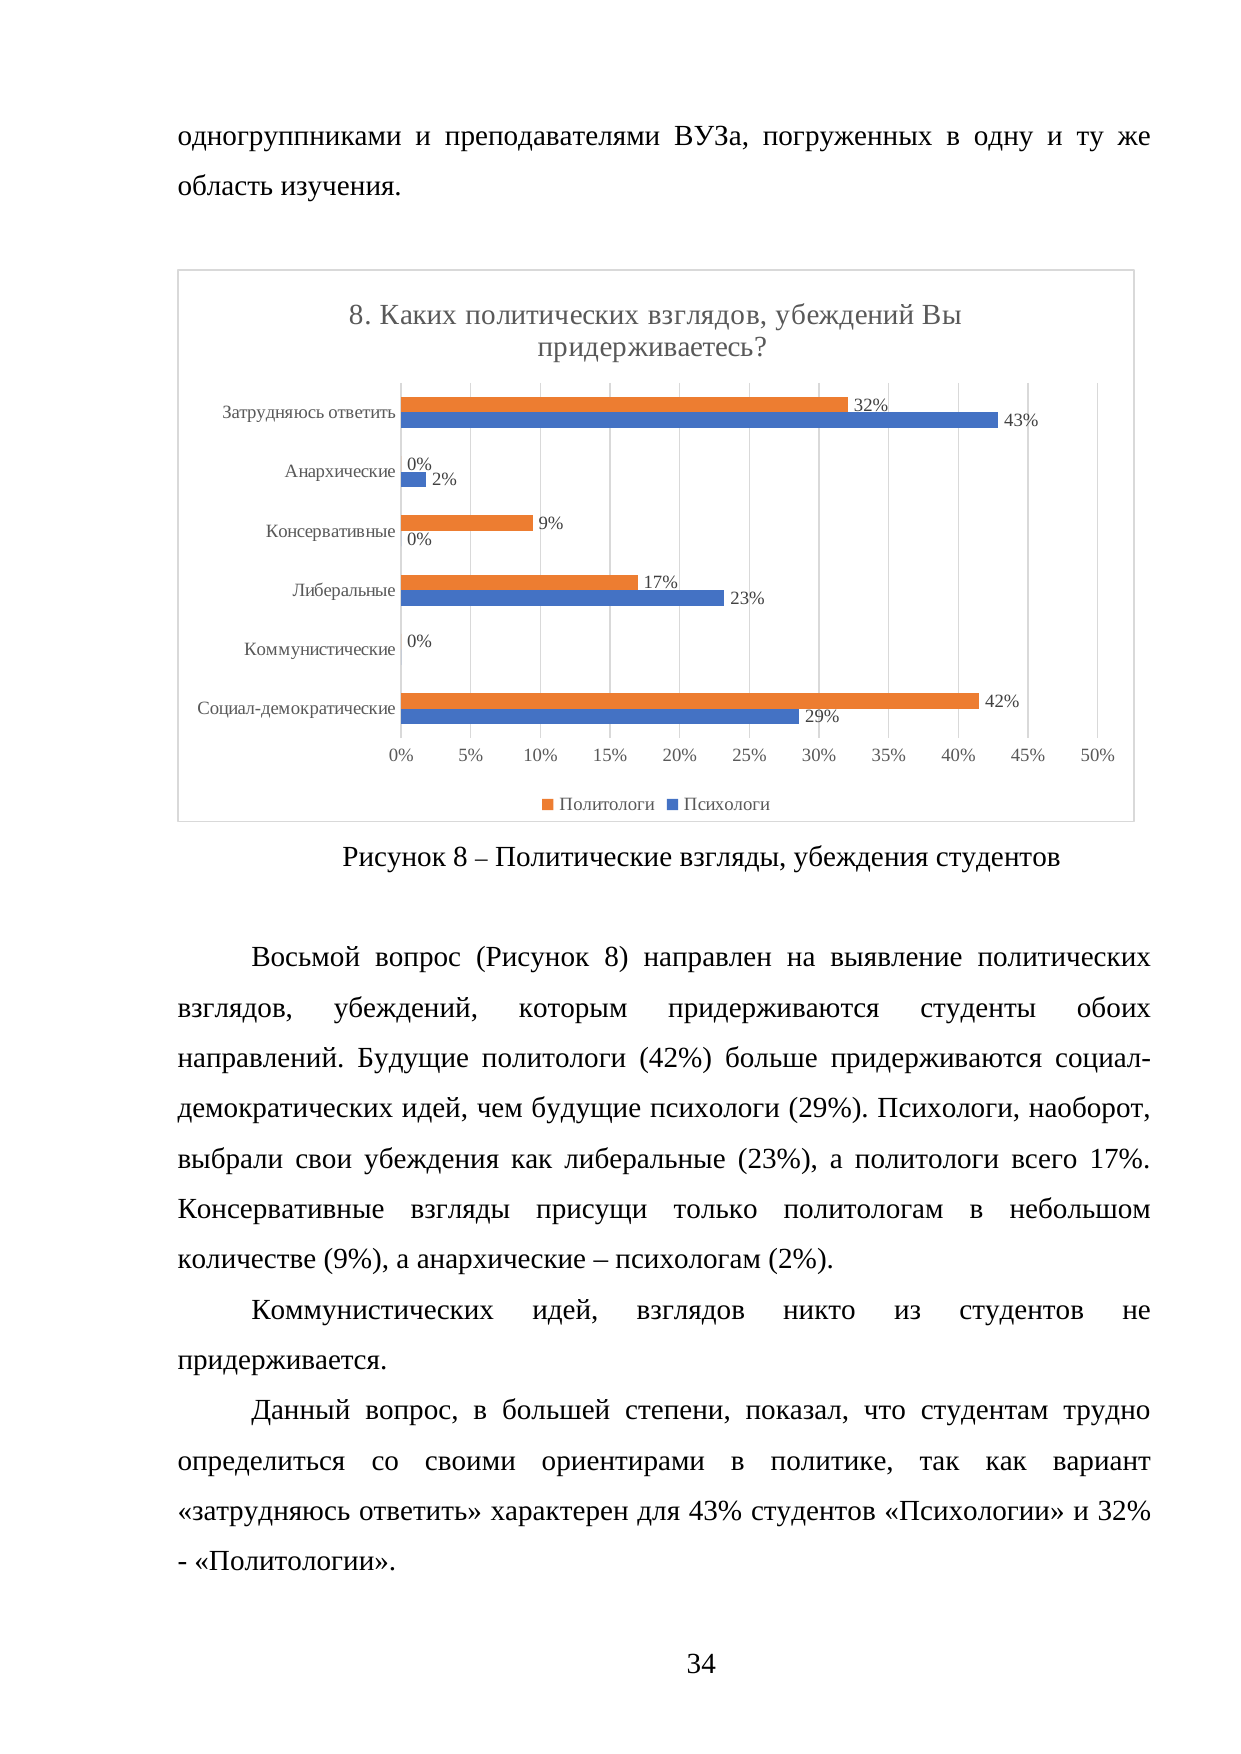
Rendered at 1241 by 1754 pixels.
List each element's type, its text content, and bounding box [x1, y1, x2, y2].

text Коммунистических идей, взглядов никто из студентов не придерживается. [177, 1292, 1152, 1376]
text Рисунок 8 – Политические взгляды, убеждения студентов [177, 839, 1152, 872]
text Данный вопрос, в большей степени, показал, что студентам трудно определиться со своими ориентирами в политике, так как вариант «затрудняюсь ответить» характерен для 43% студентов «Психологии» и 32% - «Политологии». [177, 1392, 1152, 1577]
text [177, 118, 1152, 202]
text Восьмой вопрос (Рисунок 8) направлен на выявление политических взглядов, убеждений, которым придерживаются студенты обоих направлений. Будущие политологи (42%) больше придерживаются социал-демократических идей, чем будущие психологи (29%). Психологи, наоборот, выбрали свои убеждения как либеральные (23%), а политологи всего 17%. Консервативные взгляды присущи только политологам в небольшом количестве (9%), а анархические – психологам (2%). [177, 939, 1152, 1275]
